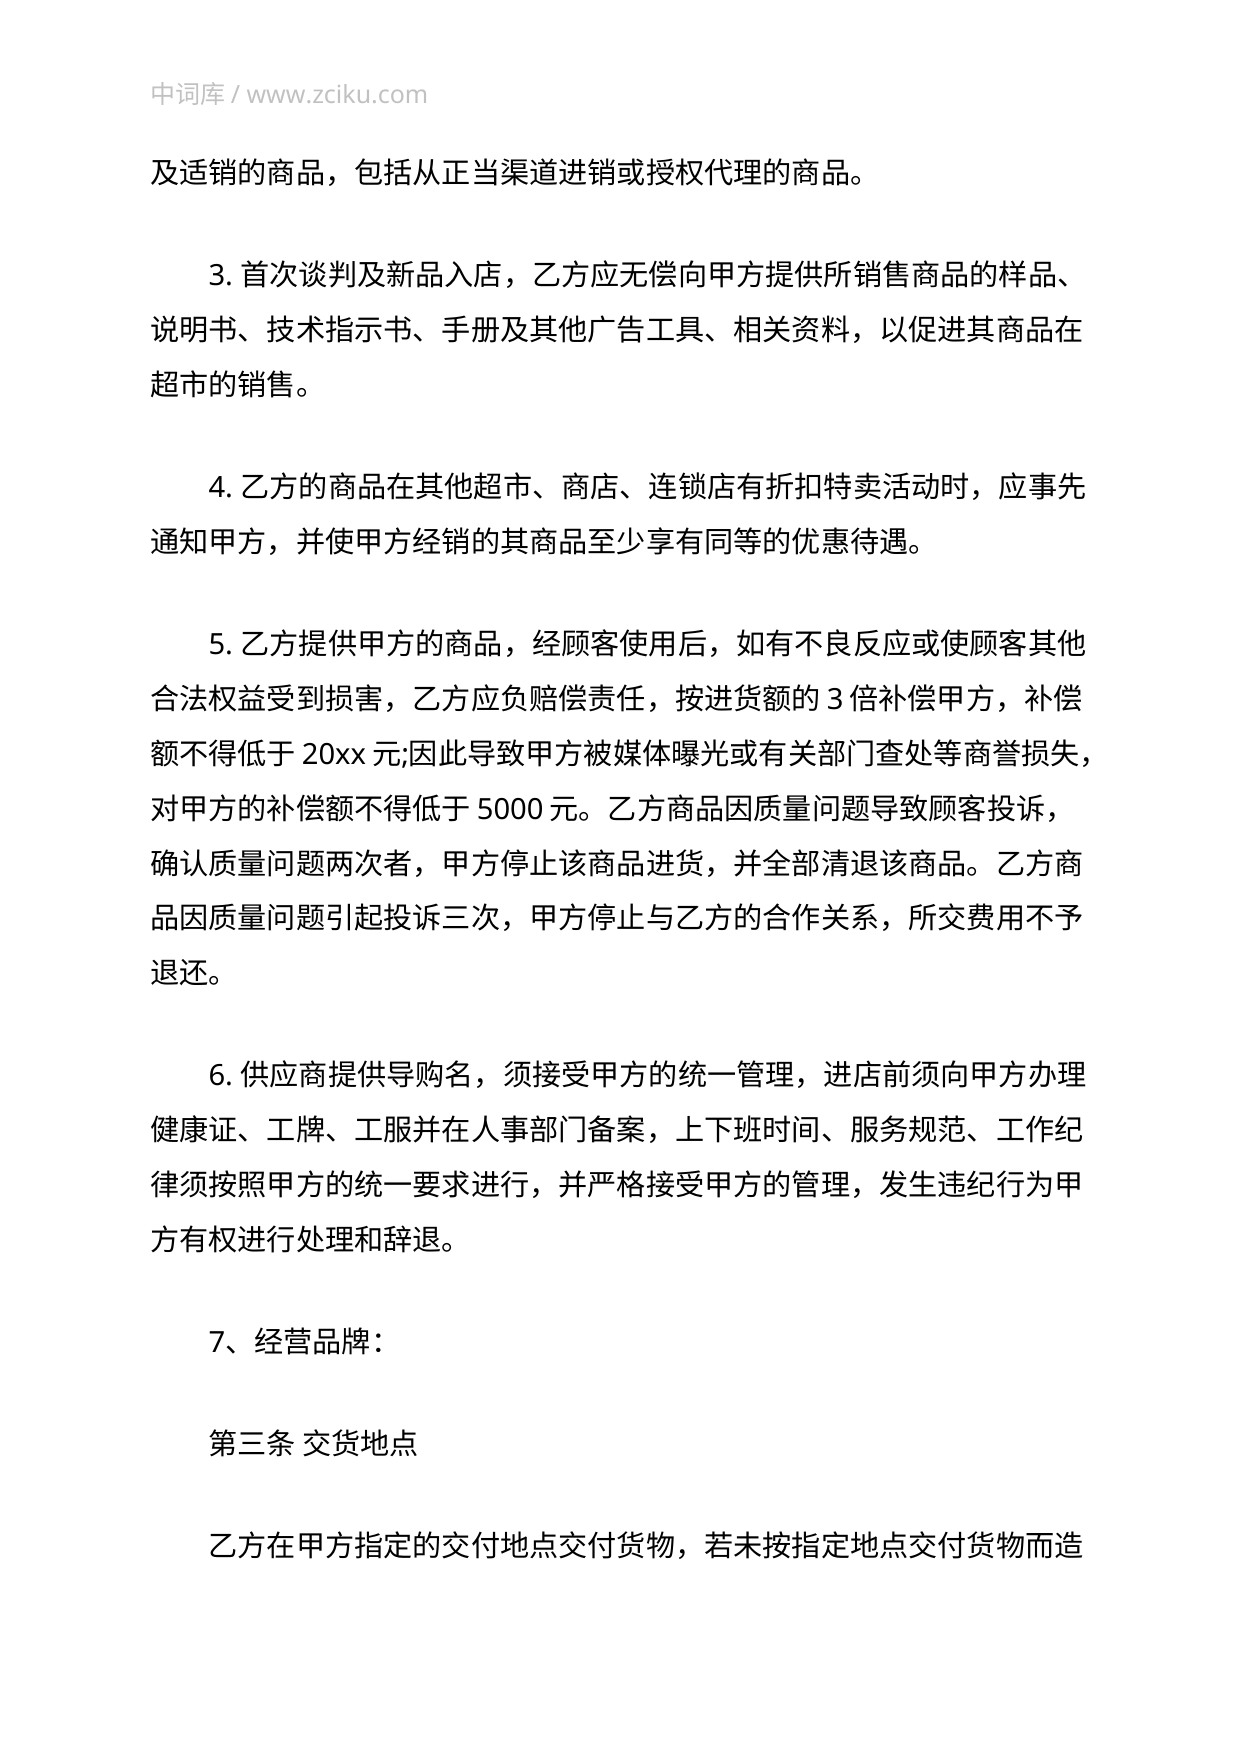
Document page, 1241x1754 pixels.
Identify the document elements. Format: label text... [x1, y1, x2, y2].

text 6. 供应商提供导购名，须接受甲方的统一管理，进店前须向甲方办理健康证、工牌、工服并在人事部门备案，上下班时间、服务规范、工作纪律须按照甲方的统一要求进行，并严格接受甲方的管理，发生违纪行为甲方有权进行处理和辞退。 [150, 1052, 1090, 1259]
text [150, 1522, 1090, 1564]
text 5. 乙方提供甲方的商品，经顾客使用后，如有不良反应或使顾客其他合法权益受到损害，乙方应负赔偿责任，按进货额的3倍补偿甲方，补偿额不得低于20xx元;因此导致甲方被媒体曝光或有关部门查处等商誉损失，对甲方的补偿额不得低于5000元。乙方商品因质量问题导致顾客投诉，确认质量问题两次者，甲方停止该商品进货，并全部清退该商品。乙方商品因质量问题引起投诉三次，甲方停止与乙方的合作关系，所交费用不予退还。 [150, 620, 1090, 992]
text 第三条 交货地点 [150, 1420, 1090, 1463]
text 4. 乙方的商品在其他超市、商店、连锁店有折扣特卖活动时，应事先通知甲方，并使甲方经销的其商品至少享有同等的优惠待遇。 [150, 463, 1090, 561]
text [150, 150, 1090, 192]
text 7、经营品牌： [150, 1318, 1090, 1361]
text 3. 首次谈判及新品入店，乙方应无偿向甲方提供所销售商品的样品、说明书、技术指示书、手册及其他广告工具、相关资料，以促进其商品在超市的销售。 [150, 252, 1090, 404]
